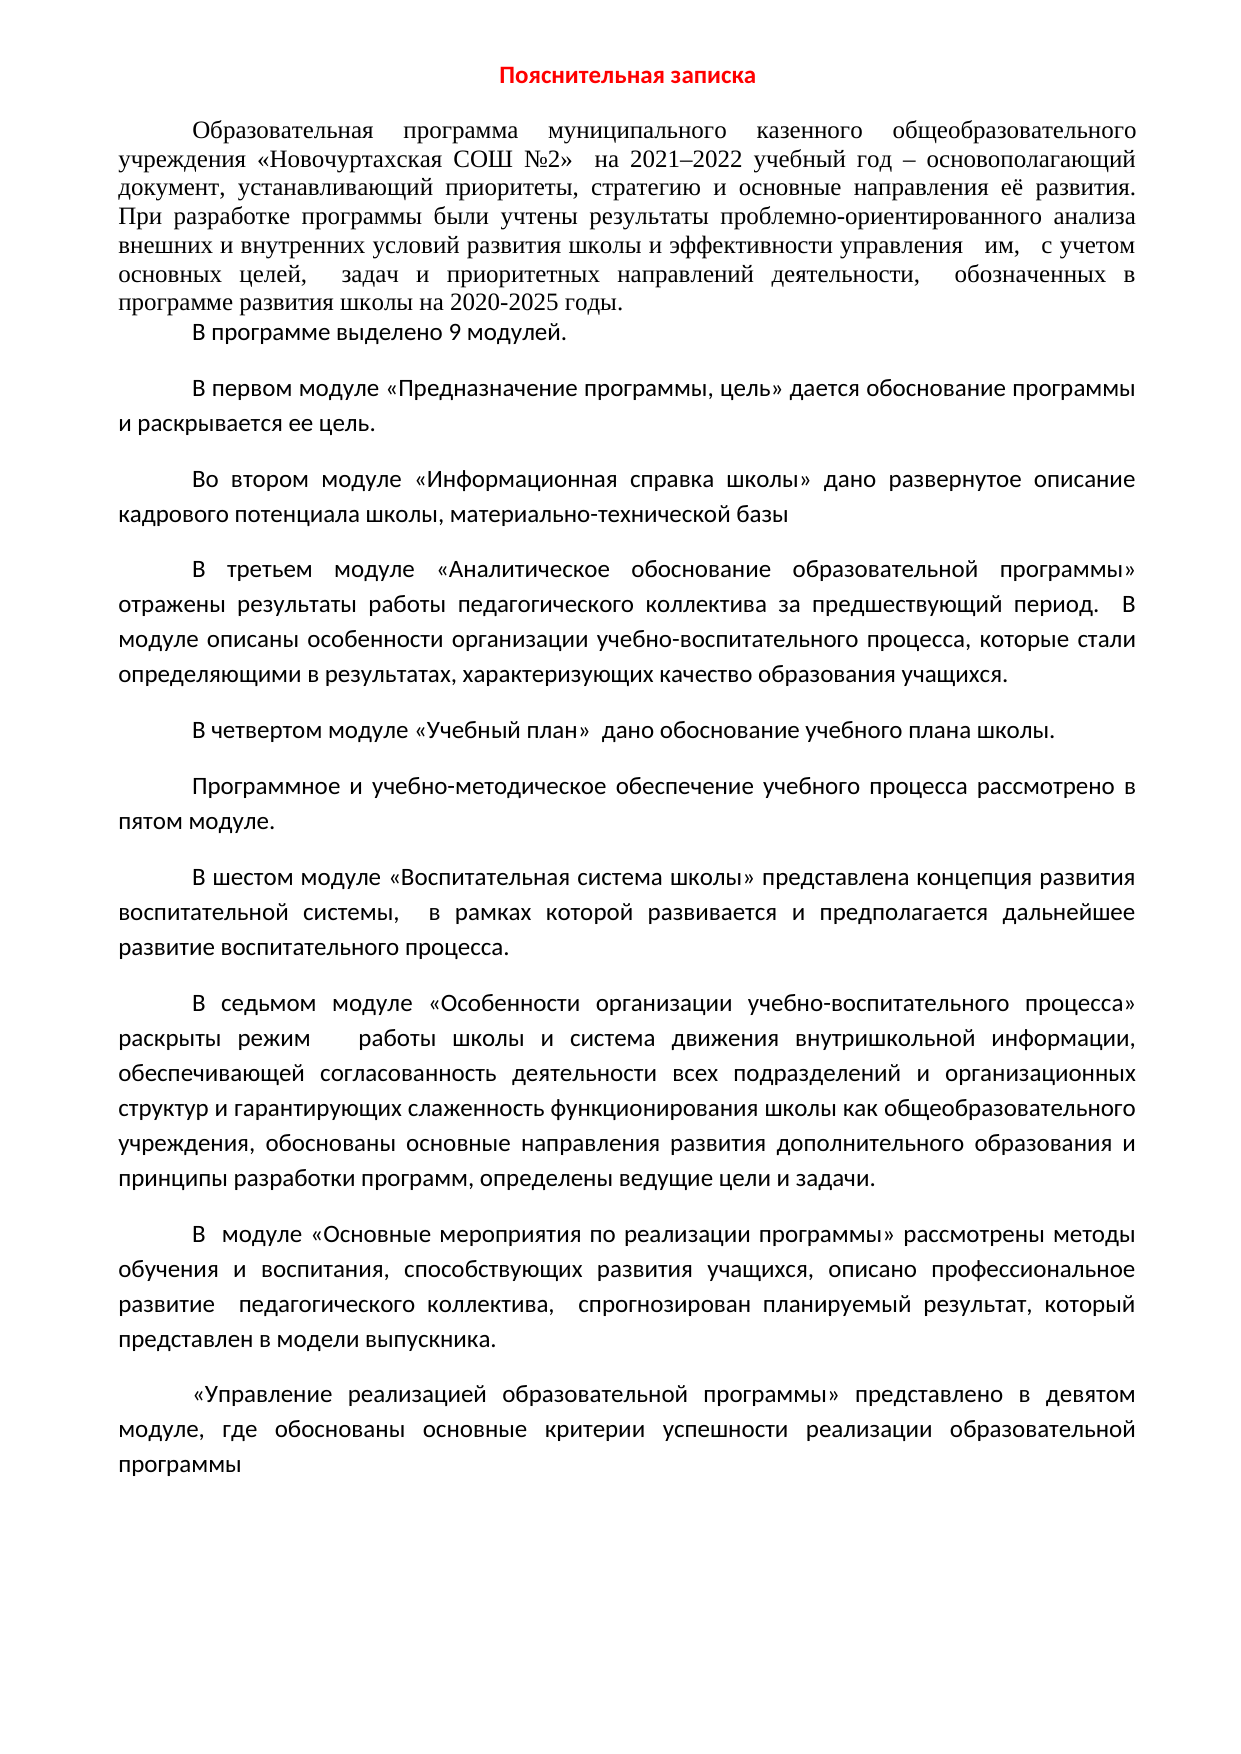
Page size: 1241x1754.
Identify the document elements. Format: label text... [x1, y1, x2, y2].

text Пояснительная записка [118, 59, 1137, 89]
text В четвертом модуле «Учебный план» дано обоснование учебного плана школы. [118, 714, 1137, 745]
text Во втором модуле «Информационная справка школы» дано развернутое описание кадрового потенциала школы, материально-технической базы [118, 463, 1137, 528]
text Образовательная программа муниципального казенного общеобразовательного учреждения «Новочуртахская СОШ №2» на 2021–2022 учебный год – основополагающий документ, устанавливающий приоритеты, стратегию и основные направления её развития. При разработке программы были учтены результаты проблемно-ориентированного анализа внешних и внутренних условий развития школы и эффективности управления им, с учетом основных целей, задач и приоритетных направлений деятельности, обозначенных в программе развития школы на 2020-2025 годы. [118, 115, 1137, 316]
text В модуле «Основные мероприятия по реализации программы» рассмотрены методы обучения и воспитания, способствующих развития учащихся, описано профессиональное развитие педагогического коллектива, спрогнозирован планируемый результат, который представлен в модели выпускника. [118, 1218, 1137, 1353]
text В программе выделено 9 модулей. [118, 316, 1137, 347]
text В третьем модуле «Аналитическое обоснование образовательной программы» отражены результаты работы педагогического коллектива за предшествующий период. В модуле описаны особенности организации учебно-воспитательного процесса, которые стали определяющими в результатах, характеризующих качество образования учащихся. [118, 554, 1137, 689]
text В шестом модуле «Воспитательная система школы» представлена концепция развития воспитательной системы, в рамках которой развивается и предполагается дальнейшее развитие воспитательного процесса. [118, 861, 1137, 962]
text В первом модуле «Предназначение программы, цель» дается обоснование программы и раскрывается ее цель. [118, 372, 1137, 437]
text В седьмом модуле «Особенности организации учебно-воспитательного процесса» раскрыты режим работы школы и система движения внутришкольной информации, обеспечивающей согласованность деятельности всех подразделений и организационных структур и гарантирующих слаженность функционирования школы как общеобразовательного учреждения, обоснованы основные направления развития дополнительного образования и принципы разработки программ, определены ведущие цели и задачи. [118, 987, 1137, 1192]
text «Управление реализацией образовательной программы» представлено в девятом модуле, где обоснованы основные критерии успешности реализации образовательной программы [118, 1379, 1137, 1479]
text Программное и учебно-методическое обеспечение учебного процесса рассмотрено в пятом модуле. [118, 770, 1137, 836]
